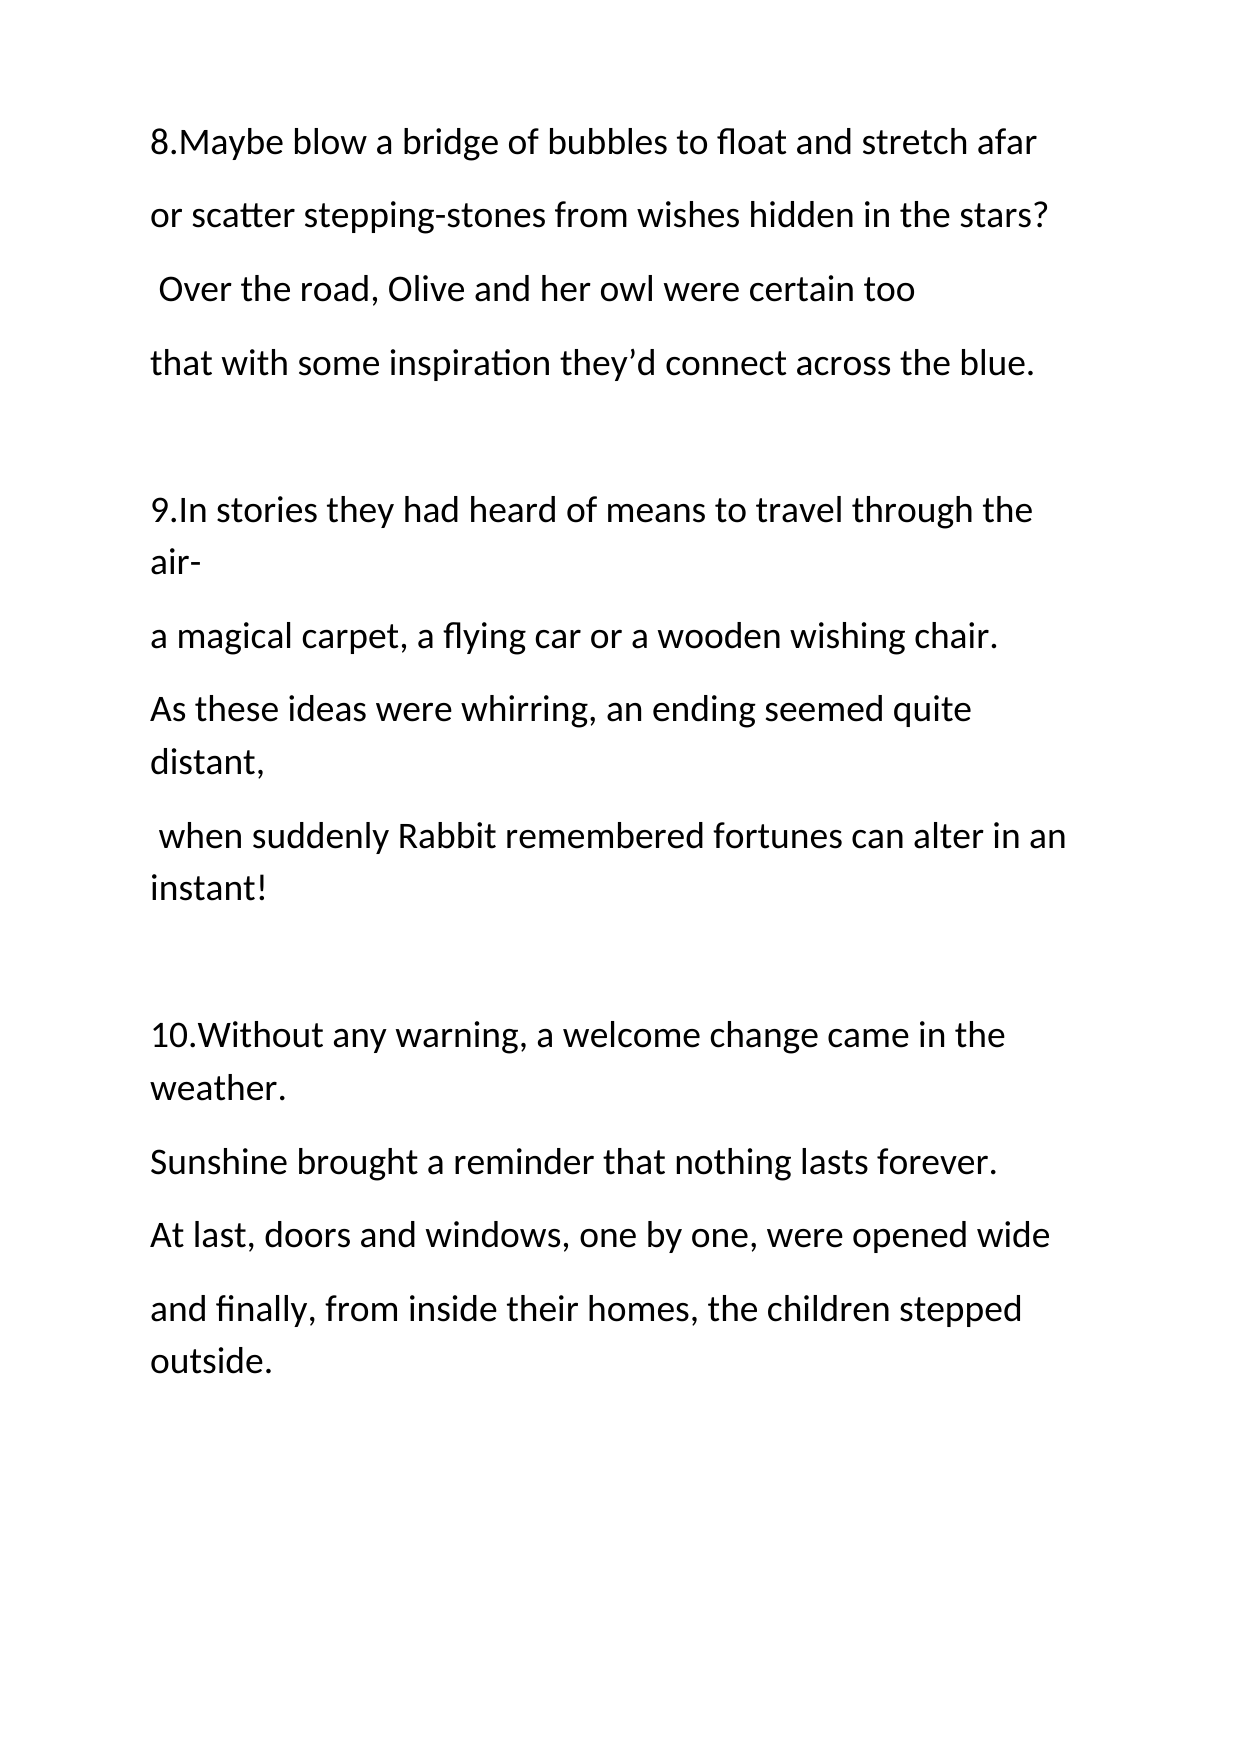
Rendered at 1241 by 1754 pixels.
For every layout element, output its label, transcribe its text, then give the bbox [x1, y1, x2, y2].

text Over the road, Olive and her owl were certain too [150, 265, 1090, 311]
text At last, doors and windows, one by one, were opened wide [150, 1211, 1090, 1257]
text 10.Without any warning, a welcome change came in the weather. [150, 1011, 1090, 1110]
text and finally, from inside their homes, the children stepped outside. [150, 1285, 1090, 1383]
text Sunshine brought a reminder that nothing lasts forever. [150, 1138, 1090, 1183]
text when suddenly Rabbit remembered fortunes can alter in an instant! [150, 812, 1090, 910]
text a magical carpet, a flying car or a wooden wishing chair. [150, 612, 1090, 658]
text 8.Maybe blow a bridge of bubbles to float and stretch afar [150, 118, 1090, 164]
text As these ideas were whirring, an ending seemed quite distant, [150, 685, 1090, 784]
text 9.In stories they had heard of means to travel through the air- [150, 486, 1090, 584]
text or scatter stepping-stones from wishes hidden in the stars? [150, 191, 1090, 237]
text that with some inspiration they’d connect across the blue. [150, 338, 1090, 384]
